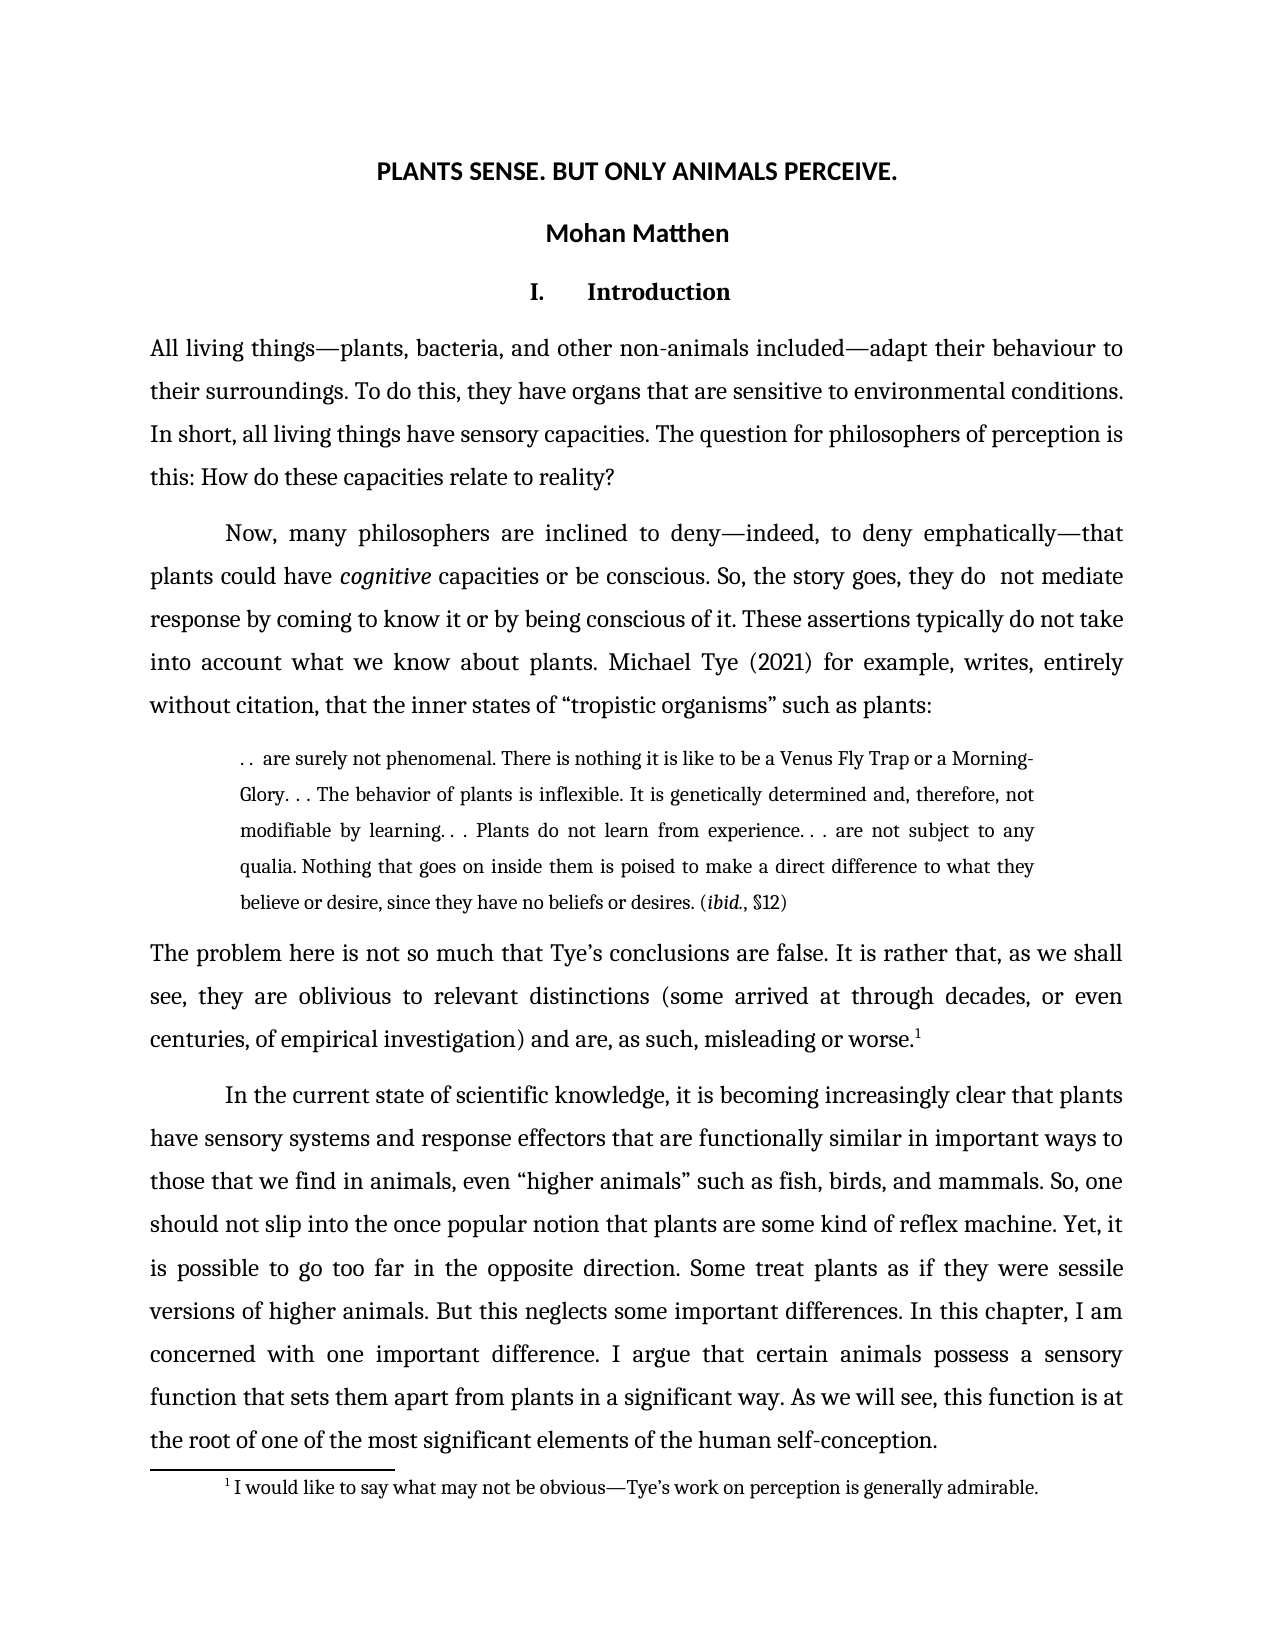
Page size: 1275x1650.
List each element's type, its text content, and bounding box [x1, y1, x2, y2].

text All living things—plants, bacteria, and other non-animals included—adapt their behaviour to their surroundings. To do this, they have organs that are sensitive to environmental conditions. In short, all living things have sensory capacities. The question for philosophers of perception is this: How do these capacities relate to reality? [150, 334, 1125, 492]
text . . are surely not phenomenal. There is nothing it is like to be a Venus Fly Trap or a Morning-Glory. . . The behavior of plants is inflexible. It is genetically determined and, therefore, not modifiable by learning. . . Plants do not learn from experience. . . are not subject to any qualia. Nothing that goes on inside them is poised to make a direct difference to what they believe or desire, since they have no beliefs or desires. (ibid., §12) [240, 747, 1035, 914]
text The problem here is not so much that Tye’s conclusions are false. It is rather that, as we shall see, they are oblivious to relevant distinctions (some arrived at through decades, or even centuries, of empirical investigation) and are, as such, misleading or worse. [150, 939, 1125, 1054]
subtitle Introduction [150, 278, 1125, 307]
subtitle PLANTS SENSE. BUT ONLY ANIMALS PERCEIVE. [150, 154, 1125, 187]
text In the current state of scientific knowledge, it is becoming increasingly clear that plants have sensory systems and response effectors that are functionally similar in important ways to those that we find in animals, even “higher animals” such as fish, birds, and mammals. So, one should not slip into the once popular notion that plants are some kind of reflex machine. Yet, it is possible to go too far in the opposite direction. Some treat plants as if they were sessile versions of higher animals. But this neglects some important differences. In this chapter, I am concerned with one important difference. I argue that certain animals possess a sensory function that sets them apart from plants in a significant way. As we will see, this function is at the root of one of the most significant elements of the human self-conception. [150, 1081, 1125, 1455]
text Now, many philosophers are inclined to deny—indeed, to deny emphatically—that plants could have cognitive capacities or be conscious. So, the story goes, they do not mediate response by coming to know it or by being conscious of it. These assertions typically do not take into account what we know about plants. Michael Tye (2021) for example, writes, entirely without citation, that the inner states of “tropistic organisms” such as plants: [150, 519, 1125, 720]
subtitle Mohan Matthen [150, 216, 1125, 249]
